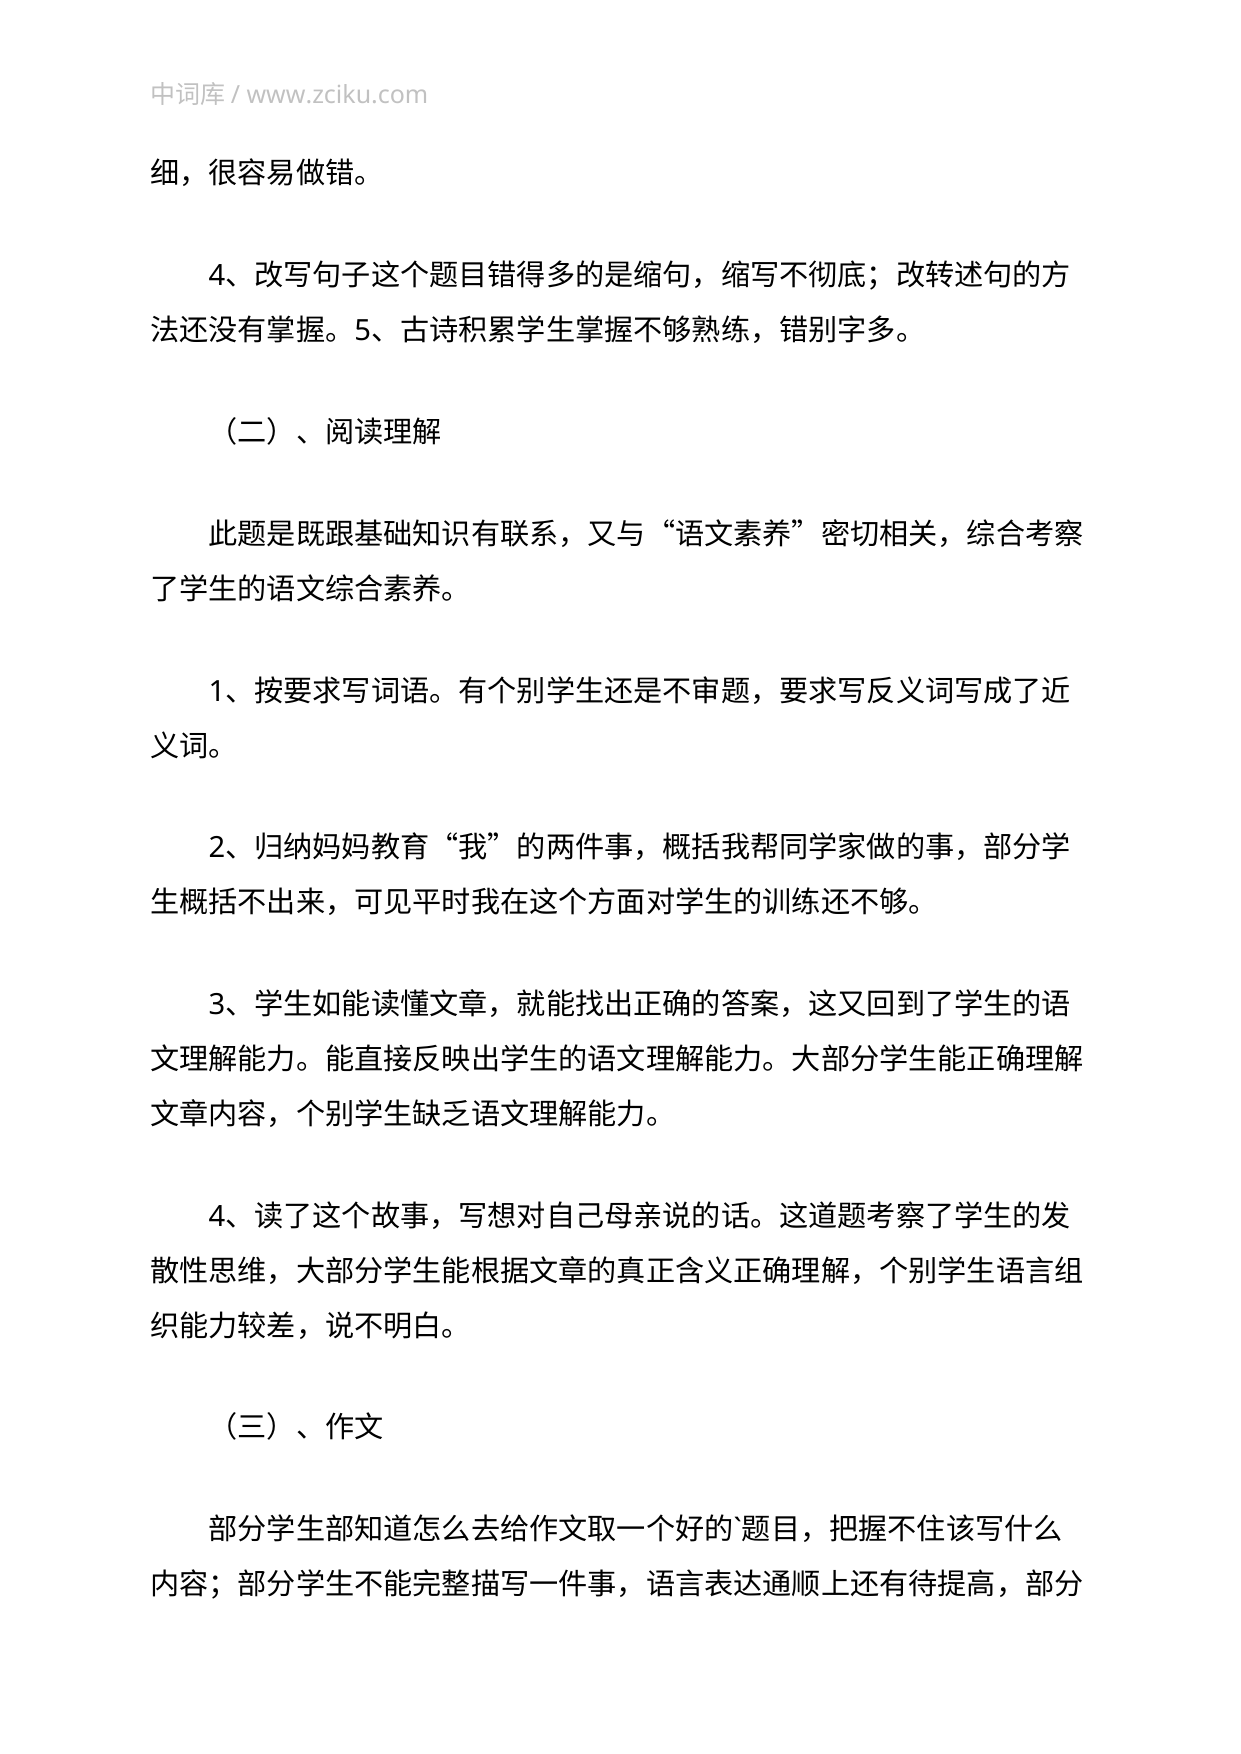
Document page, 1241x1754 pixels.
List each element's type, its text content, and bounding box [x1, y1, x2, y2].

text （二）、阅读理解 [150, 409, 1090, 451]
text 3、学生如能读懂文章，就能找出正确的答案，这又回到了学生的语文理解能力。能直接反映出学生的语文理解能力。大部分学生能正确理解文章内容，个别学生缺乏语文理解能力。 [150, 981, 1090, 1133]
text 此题是既跟基础知识有联系，又与“语文素养”密切相关，综合考察了学生的语文综合素养。 [150, 511, 1090, 608]
text 2、归纳妈妈教育“我”的两件事，概括我帮同学家做的事，部分学生概括不出来，可见平时我在这个方面对学生的训练还不够。 [150, 824, 1090, 921]
text 1、按要求写词语。有个别学生还是不审题，要求写反义词写成了近义词。 [150, 667, 1090, 764]
text 4、改写句子这个题目错得多的是缩句，缩写不彻底；改转述句的方法还没有掌握。5、古诗积累学生掌握不够熟练，错别字多。 [150, 252, 1090, 349]
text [150, 150, 1090, 192]
text 4、读了这个故事，写想对自己母亲说的话。这道题考察了学生的发散性思维，大部分学生能根据文章的真正含义正确理解，个别学生语言组织能力较差，说不明白。 [150, 1192, 1090, 1344]
text （三）、作文 [150, 1404, 1090, 1446]
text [150, 1506, 1090, 1603]
